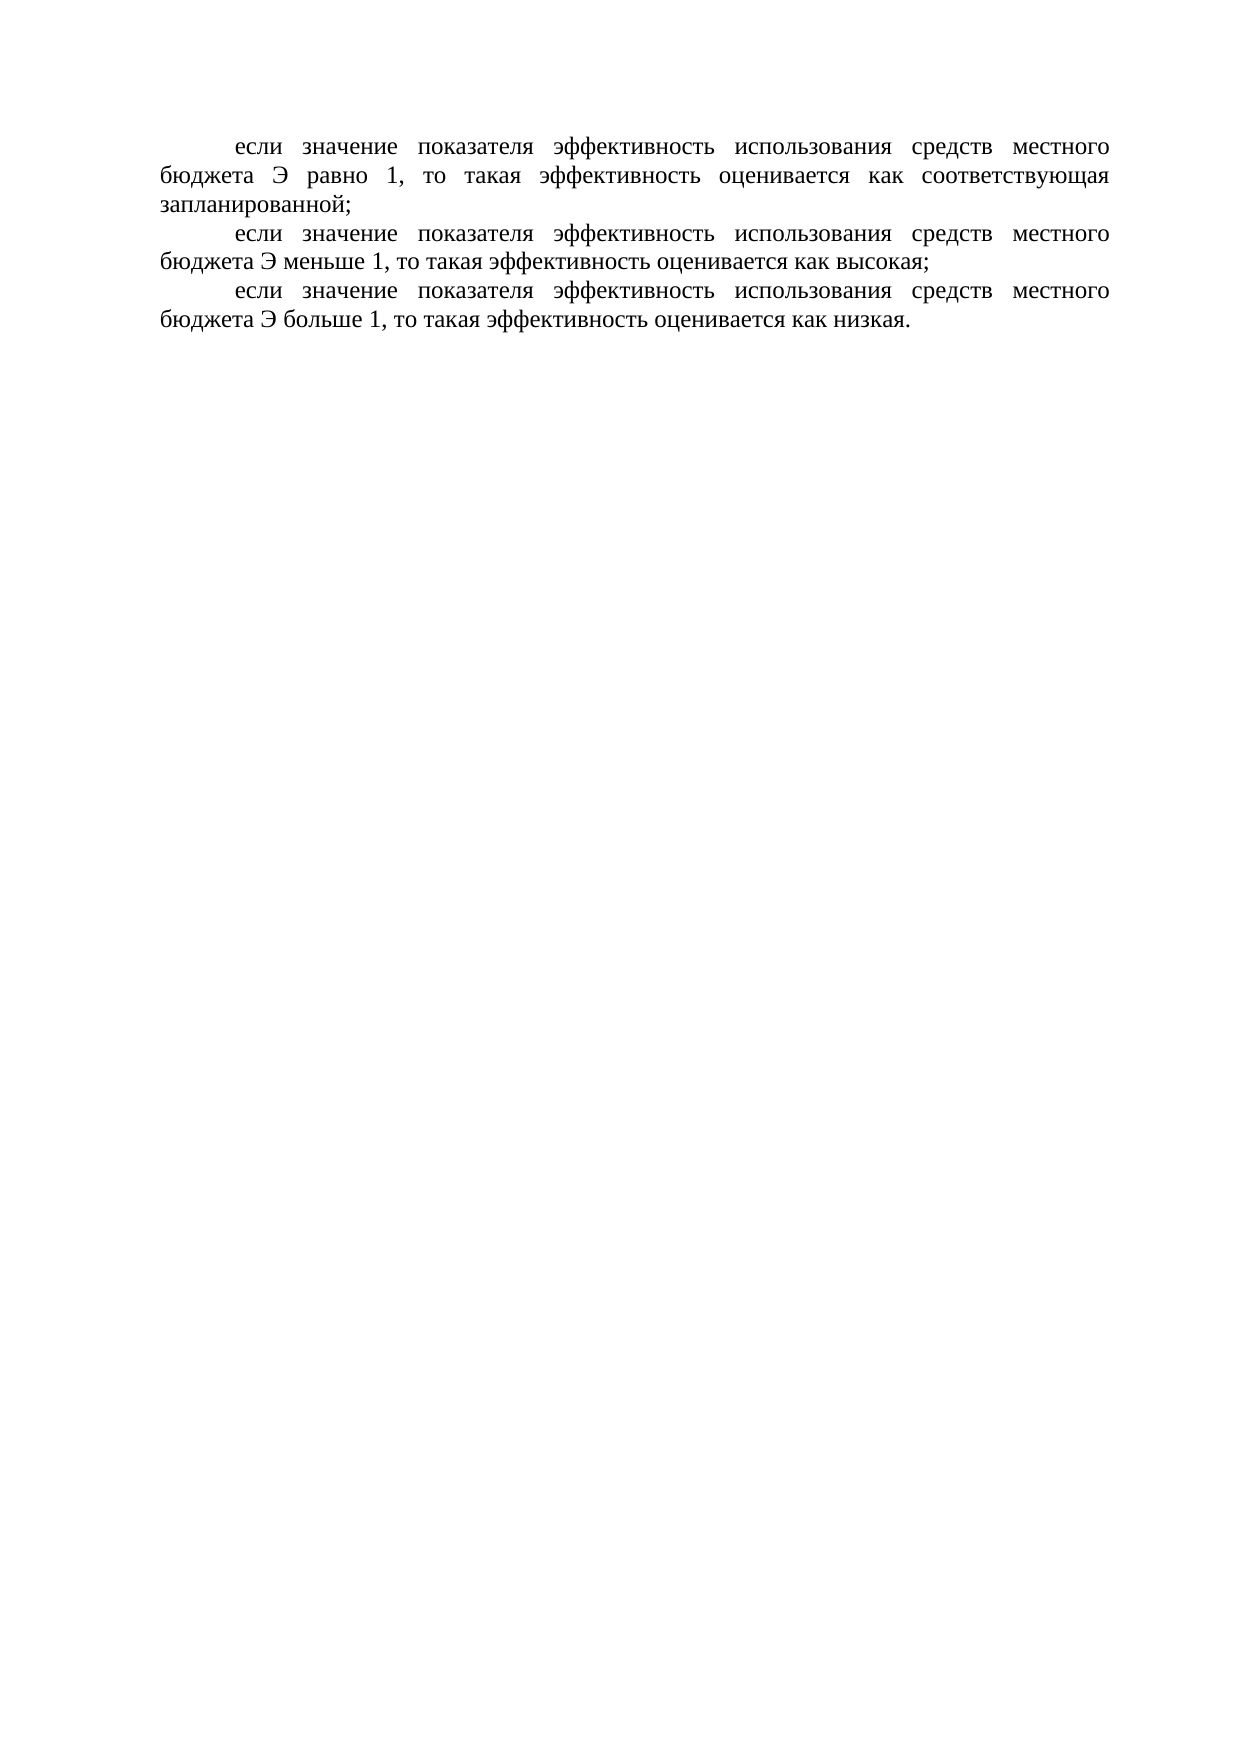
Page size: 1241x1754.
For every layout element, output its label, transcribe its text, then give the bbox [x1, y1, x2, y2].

text если значение показателя эффективность использования средств местного бюджета Э больше 1, то такая эффективность оценивается как низкая. [159, 275, 1110, 333]
text если значение показателя эффективность использования средств местного бюджета Э равно 1, то такая эффективность оценивается как соответствующая запланированной; [159, 131, 1110, 218]
text если значение показателя эффективность использования средств местного бюджета Э меньше 1, то такая эффективность оценивается как высокая; [159, 218, 1110, 275]
